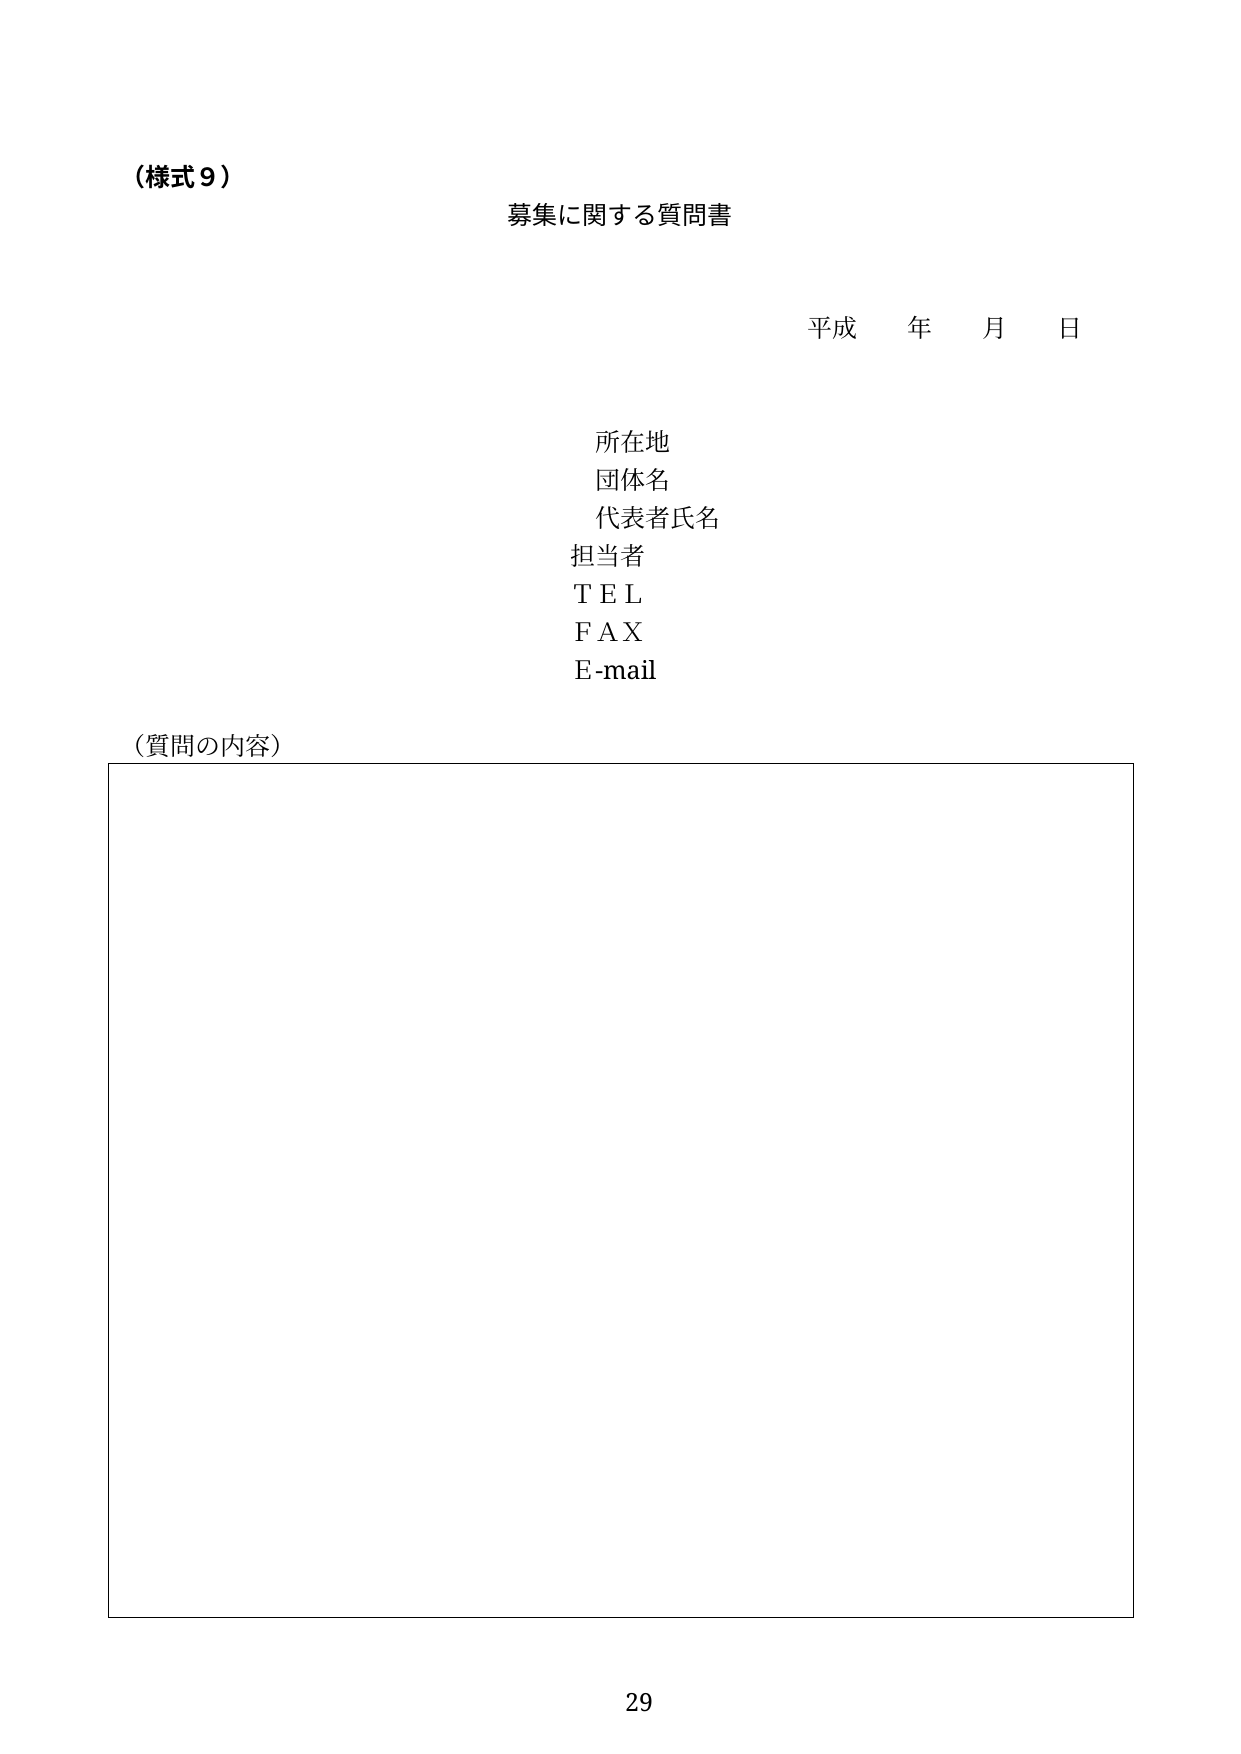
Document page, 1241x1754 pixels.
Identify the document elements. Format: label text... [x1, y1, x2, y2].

text 代表者氏名 [120, 498, 1120, 536]
text 団体名 [120, 460, 1120, 498]
text ＦＡＸ [120, 612, 1120, 649]
text 担当者 [120, 536, 1120, 574]
text 募集に関する質問書 [120, 194, 1120, 232]
text （質問の内容） [120, 725, 1120, 763]
text （様式９） [120, 157, 1120, 194]
text 平成 年 月 日 [120, 308, 1082, 346]
text ＴＥＬ [120, 574, 1120, 612]
text 所在地 [120, 422, 1120, 460]
text Ｅ-mail [120, 649, 1120, 687]
table_header [109, 764, 1133, 1617]
